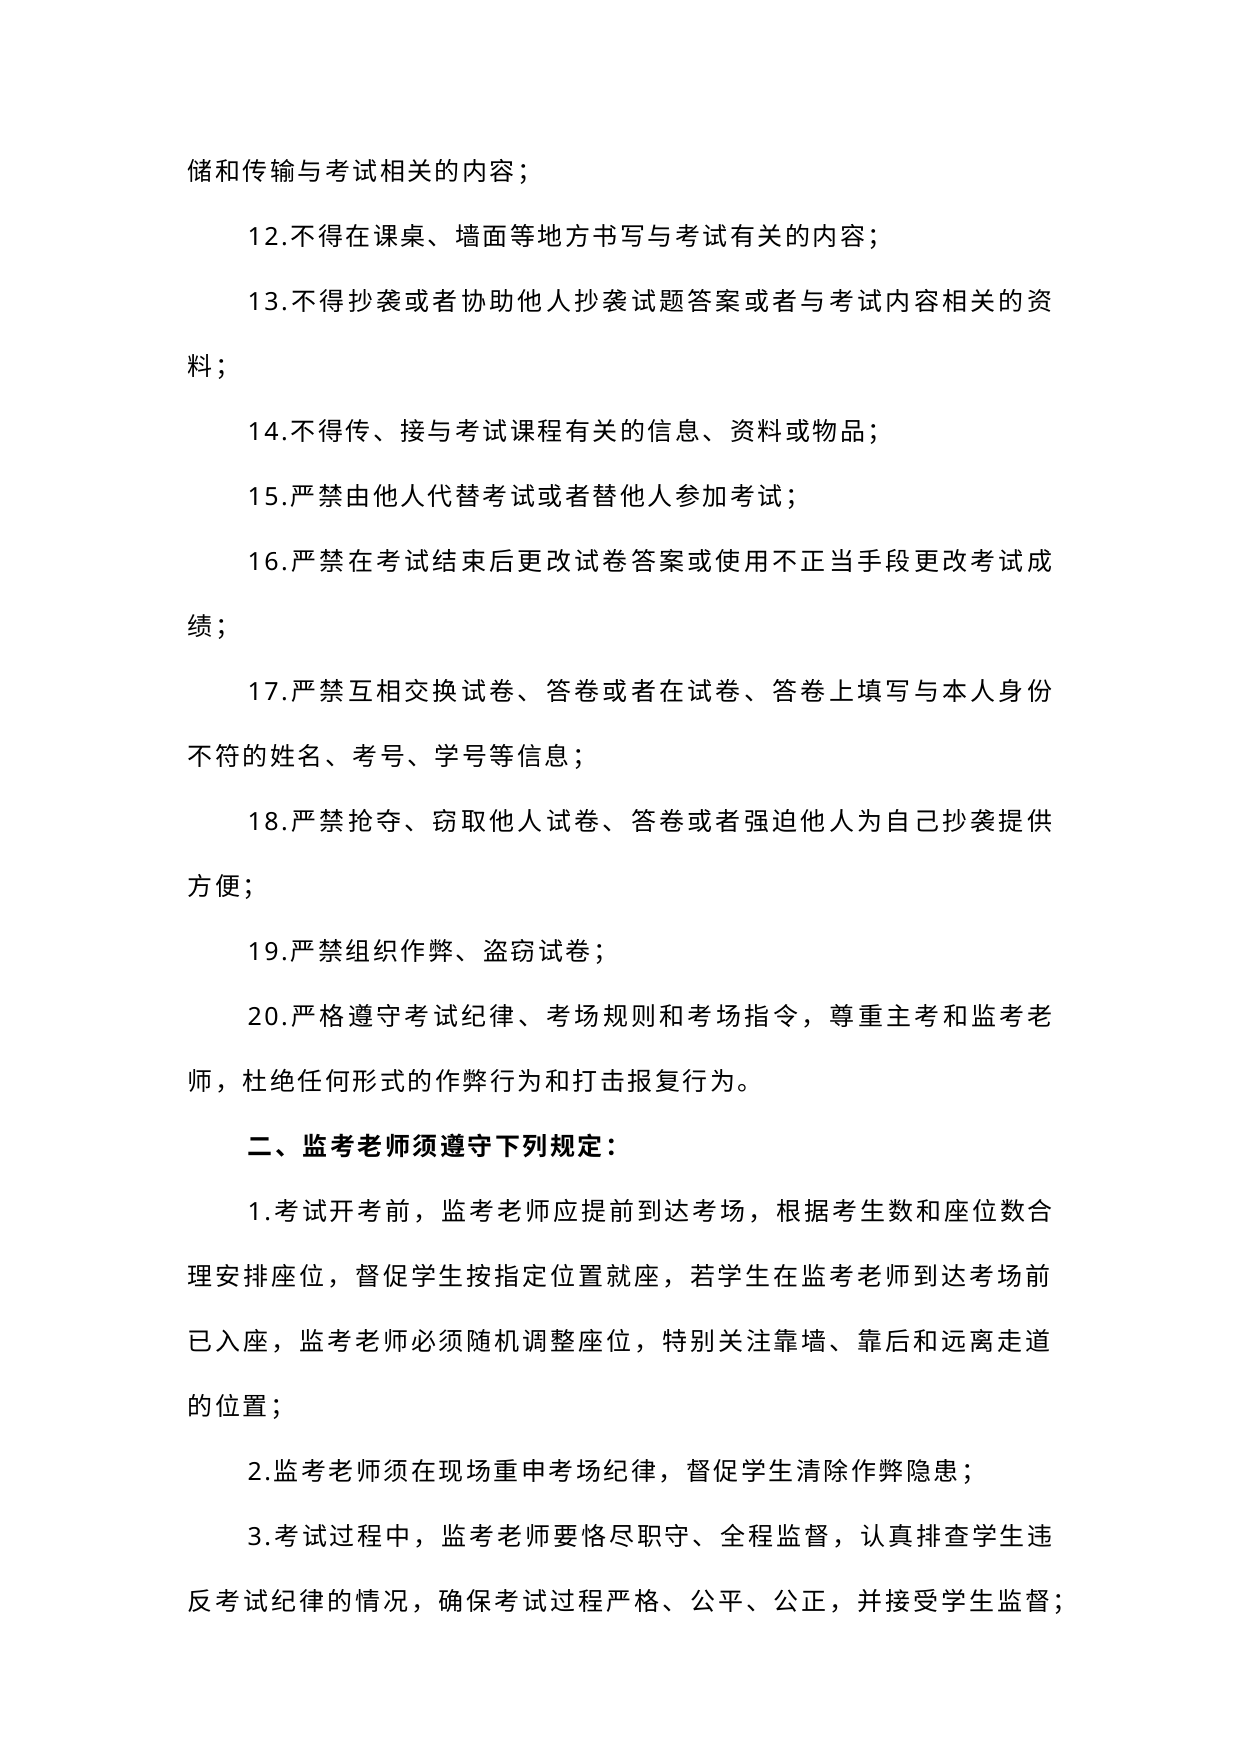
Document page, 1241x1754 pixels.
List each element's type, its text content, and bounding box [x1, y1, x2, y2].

text 1.考试开考前，监考老师应提前到达考场，根据考生数和座位数合理安排座位，督促学生按指定位置就座，若学生在监考老师到达考场前已入座，监考老师必须随机调整座位，特别关注靠墙、靠后和远离走道的位置； [187, 1177, 1053, 1437]
text 18.严禁抢夺、窃取他人试卷、答卷或者强迫他人为自己抄袭提供方便； [187, 787, 1053, 917]
text 15.严禁由他人代替考试或者替他人参加考试； [187, 462, 1053, 527]
text 13.不得抄袭或者协助他人抄袭试题答案或者与考试内容相关的资料； [187, 267, 1053, 397]
text 2.监考老师须在现场重申考场纪律，督促学生清除作弊隐患； [187, 1437, 1053, 1502]
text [187, 137, 1053, 202]
text 12.不得在课桌、墙面等地方书写与考试有关的内容； [187, 202, 1053, 267]
text 二、监考老师须遵守下列规定： [187, 1112, 1053, 1177]
text 17.严禁互相交换试卷、答卷或者在试卷、答卷上填写与本人身份不符的姓名、考号、学号等信息； [187, 657, 1053, 787]
text 16.严禁在考试结束后更改试卷答案或使用不正当手段更改考试成绩； [187, 527, 1053, 657]
text 14.不得传、接与考试课程有关的信息、资料或物品； [187, 397, 1053, 462]
text 20.严格遵守考试纪律、考场规则和考场指令，尊重主考和监考老师，杜绝任何形式的作弊行为和打击报复行为。 [187, 982, 1053, 1112]
text 19.严禁组织作弊、盗窃试卷； [187, 917, 1053, 982]
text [187, 1502, 1053, 1632]
